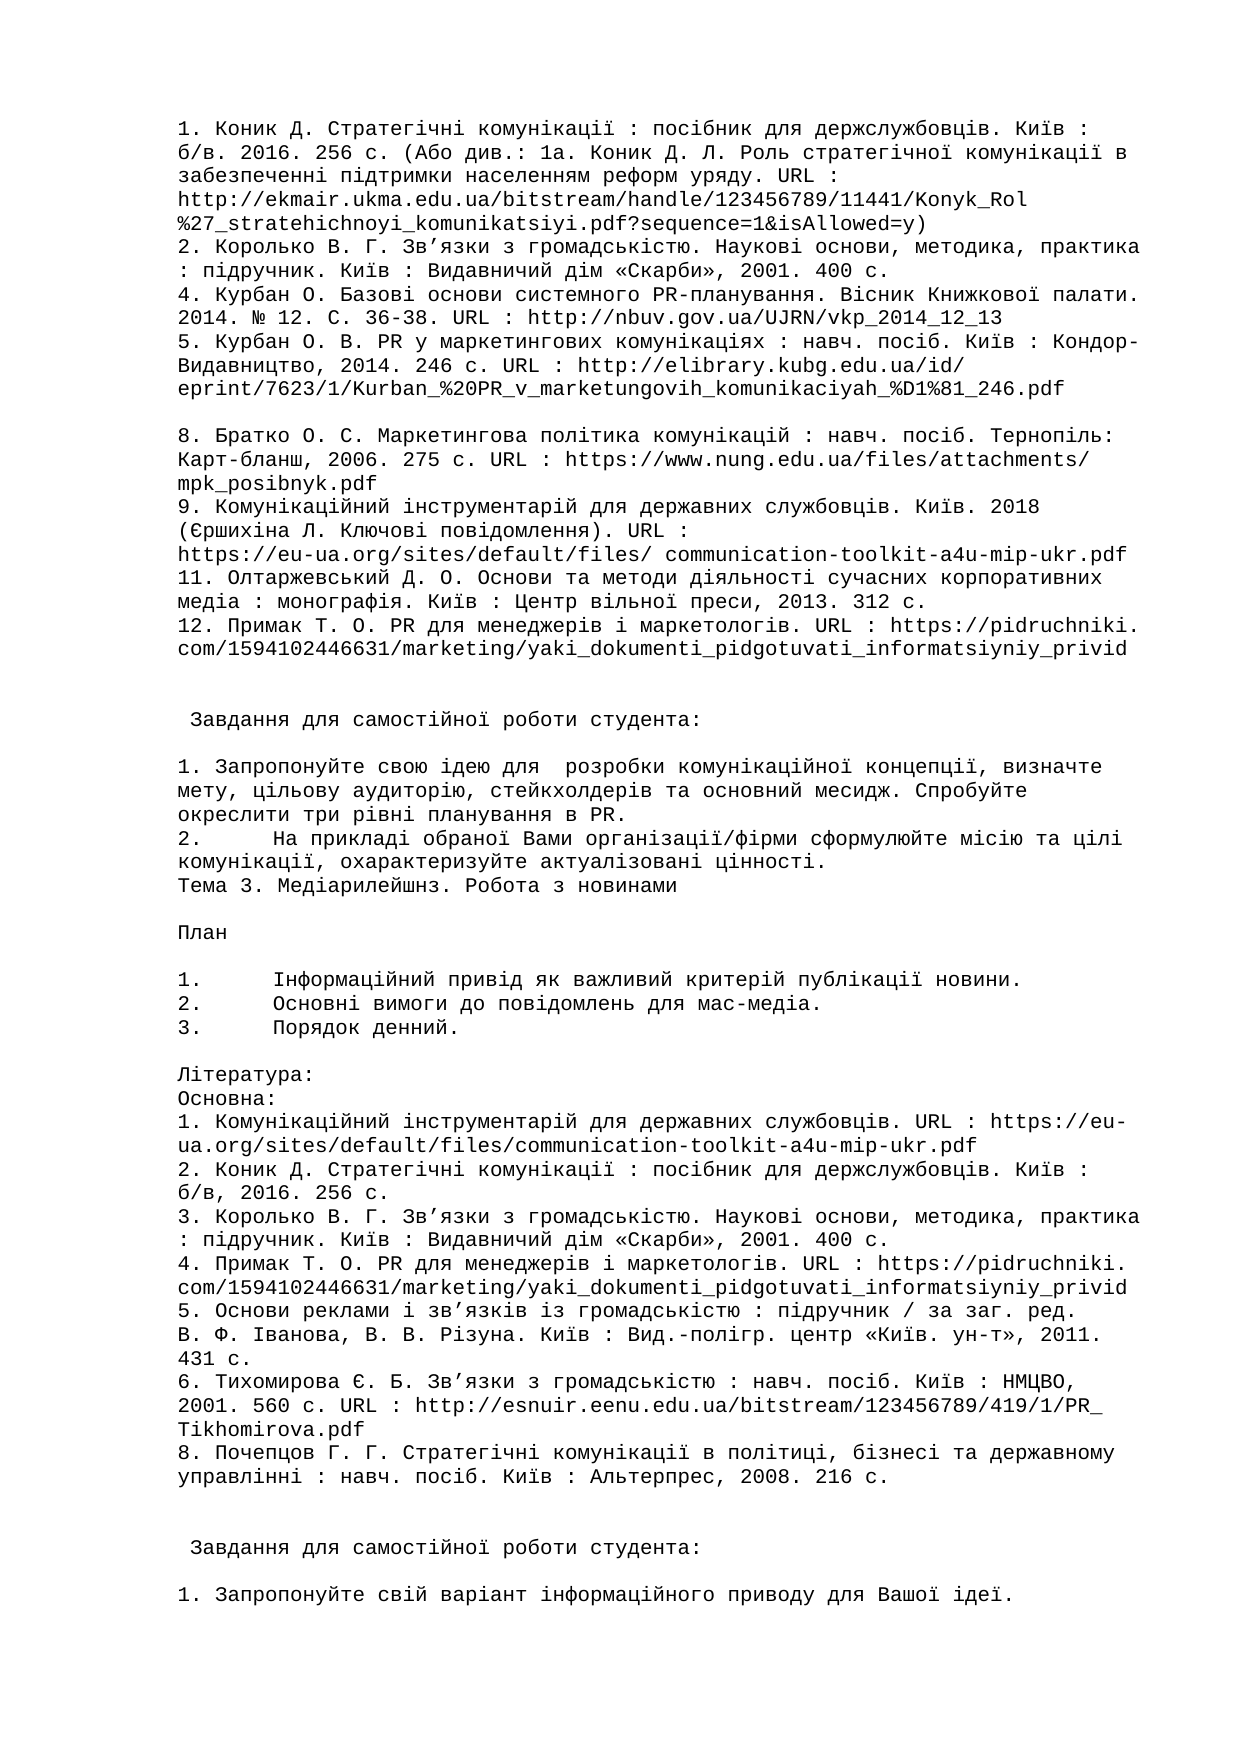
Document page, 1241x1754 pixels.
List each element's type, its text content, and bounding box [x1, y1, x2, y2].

text План [177, 922, 1152, 946]
text 5. Курбан О. В. PR у маркетингових комунікаціях : навч. посіб. Київ : Кондор-Видавництво, 2014. 246 с. URL : http://elibrary.kubg.edu.ua/id/ eprint/7623/1/Kurban_%20PR_v_marketungovih_komunikaciyah_%D1%81_246.pdf [177, 331, 1152, 402]
text 5. Основи реклами і зв’язків із громадськістю : підручник / за заг. ред. [177, 1300, 1152, 1324]
text 4. Примак Т. О. PR для менеджерів і маркетологів. URL : https://pidruchniki. com/1594102446631/marketing/yaki_dokumenti_pidgotuvati_informatsiyniy_privid [177, 1253, 1152, 1300]
text 11. Олтаржевський Д. О. Основи та методи діяльності сучасних корпоративних медіа : монографія. Київ : Центр вільної преси, 2013. 312 с. [177, 567, 1152, 615]
text Основна: [177, 1088, 1152, 1111]
text Тема 3. Медіарилейшнз. Робота з новинами [177, 875, 1152, 898]
text 8. Братко О. С. Маркетингова політика комунікацій : навч. посіб. Тернопіль: Карт-бланш, 2006. 275 с. URL : https://www.nung.edu.ua/files/attachments/ mpk_posibnyk.pdf [177, 426, 1152, 496]
text 2. Основні вимоги до повідомлень для мас-медіа. [177, 993, 1152, 1017]
text 8. Почепцов Г. Г. Стратегічні комунікації в політиці, бізнесі та державному управлінні : навч. посіб. Київ : Альтерпрес, 2008. 216 с. [177, 1442, 1152, 1489]
text 12. Примак Т. О. PR для менеджерів і маркетологів. URL : https://pidruchniki. com/1594102446631/marketing/yaki_dokumenti_pidgotuvati_informatsiyniy_privid [177, 615, 1152, 662]
text 9. Комунікаційний інструментарій для державних службовців. Київ. 2018 (Єршихіна Л. Ключові повідомлення). URL : https://eu-ua.org/sites/default/files/ communication-toolkit-a4u-mip-ukr.pdf [177, 496, 1152, 567]
text 1. Запропонуйте свою ідею для розробки комунікаційної концепції, визначте мету, цільову аудиторію, стейкхолдерів та основний месидж. Спробуйте окреслити три рівні планування в PR. [177, 757, 1152, 827]
text 3. Порядок денний. [177, 1017, 1152, 1040]
text 4. Курбан О. Базові основи системного PR-планування. Вісник Книжкової палати. 2014. № 12. С. 36-38. URL : http://nbuv.gov.ua/UJRN/vkp_2014_12_13 [177, 284, 1152, 331]
text 1. Комунікаційний інструментарій для державних службовців. URL : https://eu-ua.org/sites/default/files/communication-toolkit-a4u-mip-ukr.pdf [177, 1111, 1152, 1158]
text 2. Коник Д. Стратегічні комунікації : посібник для держслужбовців. Київ : б/в, 2016. 256 с. [177, 1158, 1152, 1206]
text 2. На прикладі обраної Вами організації/фірми сформулюйте місію та цілі комунікації, охарактеризуйте актуалізовані цінності. [177, 827, 1152, 875]
text 2. Королько В. Г. Зв’язки з громадськістю. Наукові основи, методика, практика : підручник. Київ : Видавничий дім «Скарби», 2001. 400 с. [177, 236, 1152, 284]
text Література: [177, 1064, 1152, 1088]
text 6. Тихомирова Є. Б. Зв’язки з громадськістю : навч. посіб. Київ : НМЦВО, 2001. 560 с. URL : http://esnuir.eenu.edu.ua/bitstream/123456789/419/1/PR_ Tikhomirova.pdf [177, 1371, 1152, 1442]
text 1. Інформаційний привід як важливий критерій публікації новини. [177, 969, 1152, 993]
text 3. Королько В. Г. Зв’язки з громадськістю. Наукові основи, методика, практика : підручник. Київ : Видавничий дім «Скарби», 2001. 400 с. [177, 1206, 1152, 1253]
text В. Ф. Іванова, В. В. Різуна. Київ : Вид.-полігр. центр «Київ. ун-т», 2011. 431 с. [177, 1324, 1152, 1371]
text Завдання для самостійної роботи студента: [177, 1537, 1152, 1561]
text 1. Коник Д. Стратегічні комунікації : посібник для держслужбовців. Київ : б/в. 2016. 256 с. (Або див.: 1а. Коник Д. Л. Роль стратегічної комунікації в забезпеченні підтримки населенням реформ уряду. URL : http://ekmair.ukma.edu.ua/bitstream/handle/123456789/11441/Konyk_Rol%27_stratehichnoyi_komunikatsiyi.pdf?sequence=1&isAllowed=y) [177, 118, 1152, 236]
text 1. Запропонуйте свій варіант інформаційного приводу для Вашої ідеї. [177, 1584, 1152, 1608]
text Завдання для самостійної роботи студента: [177, 709, 1152, 733]
